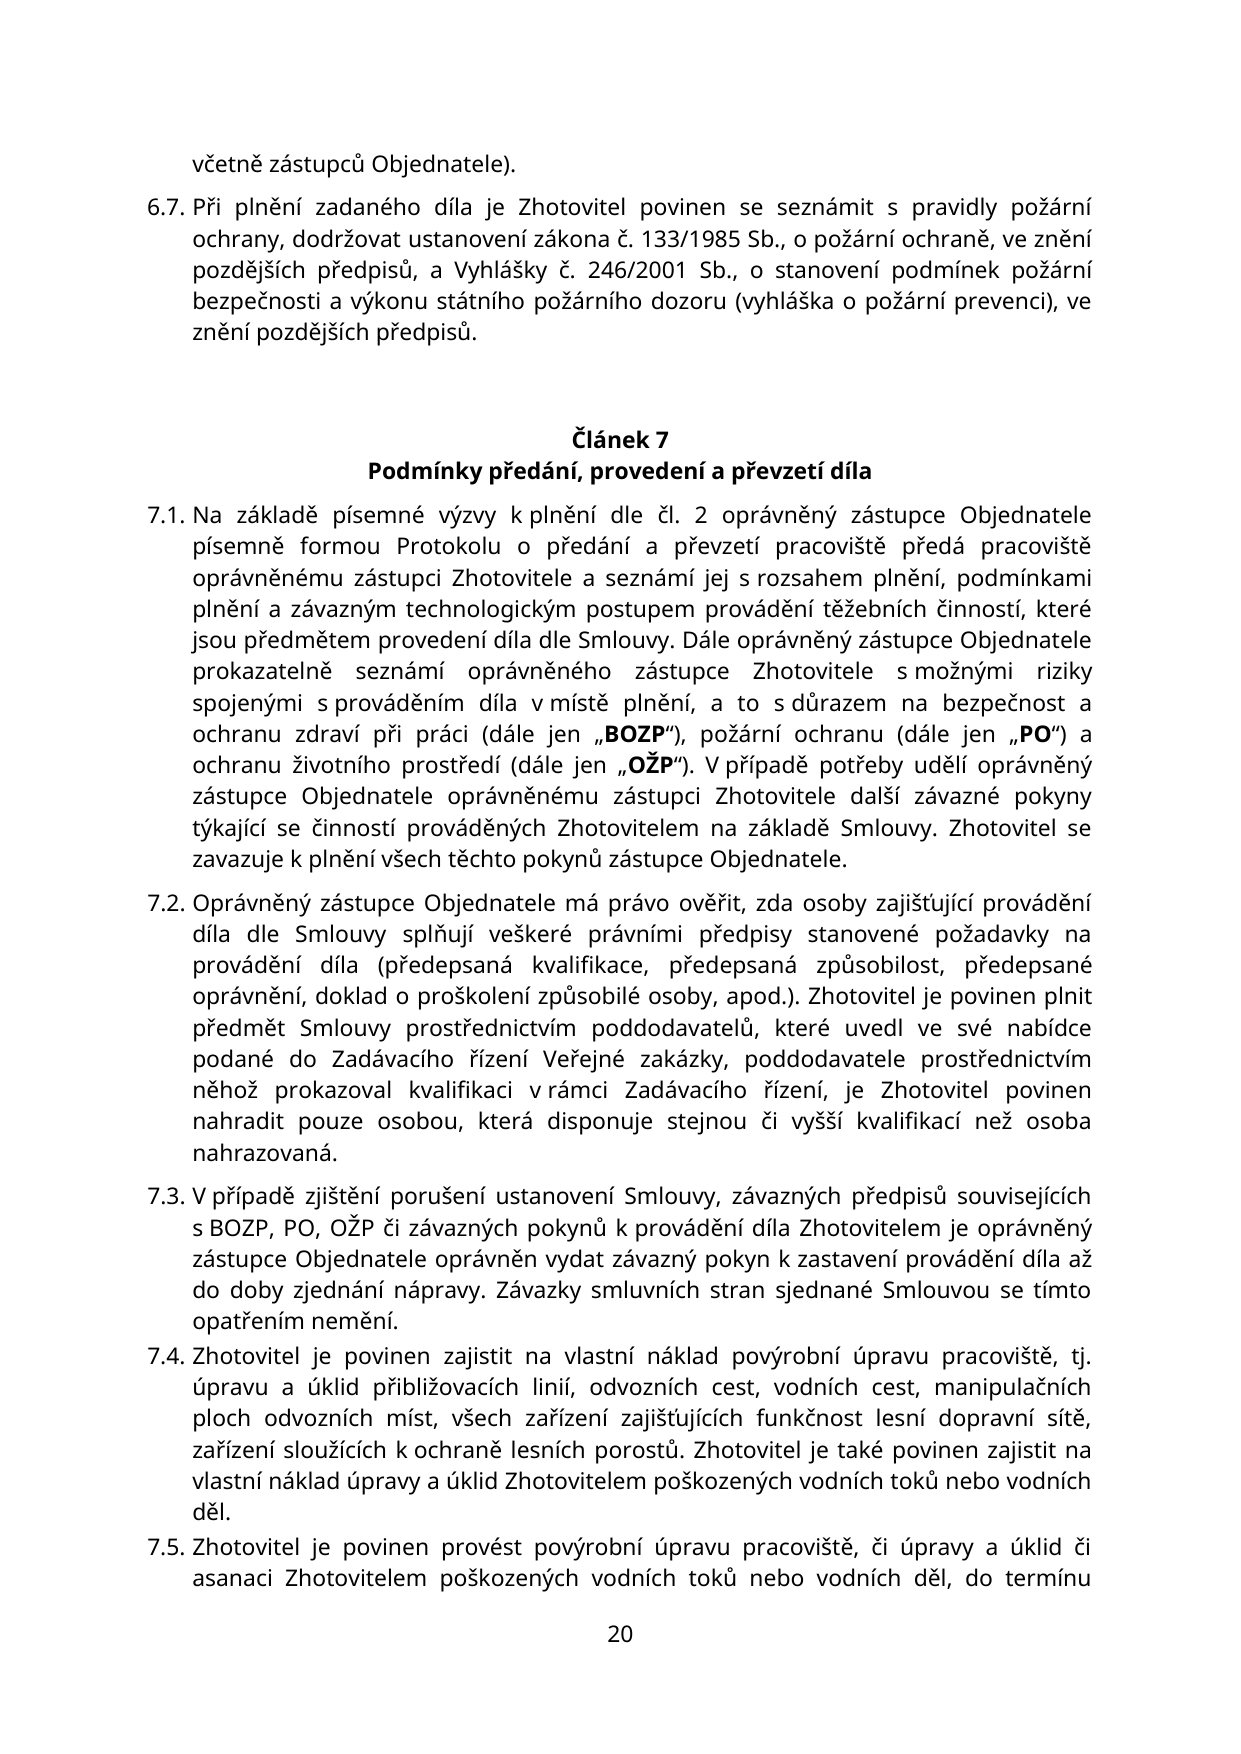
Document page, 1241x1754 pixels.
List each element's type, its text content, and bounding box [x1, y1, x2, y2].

list V případě zjištění porušení ustanovení Smlouvy, závazných předpisů souvisejících s BOZP, PO, OŽP či závazných pokynů k provádění díla Zhotovitelem je oprávněný zástupce Objednatele oprávněn vydat závazný pokyn k zastavení provádění díla až do doby zjednání nápravy. Závazky smluvních stran sjednané Smlouvou se tímto opatřením nemění. [147, 1180, 1093, 1336]
list Oprávněný zástupce Objednatele má právo ověřit, zda osoby zajišťující provádění díla dle Smlouvy splňují veškeré právními předpisy stanovené požadavky na provádění díla (předepsaná kvalifikace, předepsaná způsobilost, předepsané oprávnění, doklad o proškolení způsobilé osoby, apod.). Zhotovitel je povinen plnit předmět Smlouvy prostřednictvím poddodavatelů, které uvedl ve své nabídce podané do Zadávacího řízení Veřejné zakázky, poddodavatele prostřednictvím něhož prokazoval kvalifikaci v rámci Zadávacího řízení, je Zhotovitel povinen nahradit pouze osobou, která disponuje stejnou či vyšší kvalifikací než osoba nahrazovaná. [147, 887, 1093, 1168]
text Článek 7 [148, 424, 1093, 455]
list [147, 1531, 1093, 1593]
text Podmínky předání, provedení a převzetí díla [148, 455, 1093, 486]
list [154, 148, 1093, 179]
list Při plnění zadaného díla je Zhotovitel povinen se seznámit s pravidly požární ochrany, dodržovat ustanovení zákona č. 133/1985 Sb., o požární ochraně, ve znění pozdějších předpisů, a Vyhlášky č. 246/2001 Sb., o stanovení podmínek požární bezpečnosti a výkonu státního požárního dozoru (vyhláška o požární prevenci), ve znění pozdějších předpisů. [147, 191, 1093, 348]
list Na základě písemné výzvy k plnění dle čl. 2 oprávněný zástupce Objednatele písemně formou Protokolu o předání a převzetí pracoviště předá pracoviště oprávněnému zástupci Zhotovitele a seznámí jej s rozsahem plnění, podmínkami plnění a závazným technologickým postupem provádění těžebních činností, které jsou předmětem provedení díla dle Smlouvy. Dále oprávněný zástupce Objednatele prokazatelně seznámí oprávněného zástupce Zhotovitele s možnými riziky spojenými s prováděním díla v místě plnění, a to s důrazem na bezpečnost a ochranu zdraví při práci (dále jen „BOZP“), požární ochranu (dále jen „PO“) a ochranu životního prostředí (dále jen „OŽP“). V případě potřeby udělí oprávněný zástupce Objednatele oprávněnému zástupci Zhotovitele další závazné pokyny týkající se činností prováděných Zhotovitelem na základě Smlouvy. Zhotovitel se zavazuje k plnění všech těchto pokynů zástupce Objednatele. [147, 499, 1093, 874]
list Zhotovitel je povinen zajistit na vlastní náklad povýrobní úpravu pracoviště, tj. úpravu a úklid přibližovacích linií, odvozních cest, vodních cest, manipulačních ploch odvozních míst, všech zařízení zajišťujících funkčnost lesní dopravní sítě, zařízení sloužících k ochraně lesních porostů. Zhotovitel je také povinen zajistit na vlastní náklad úpravy a úklid Zhotovitelem poškozených vodních toků nebo vodních děl. [147, 1340, 1093, 1527]
